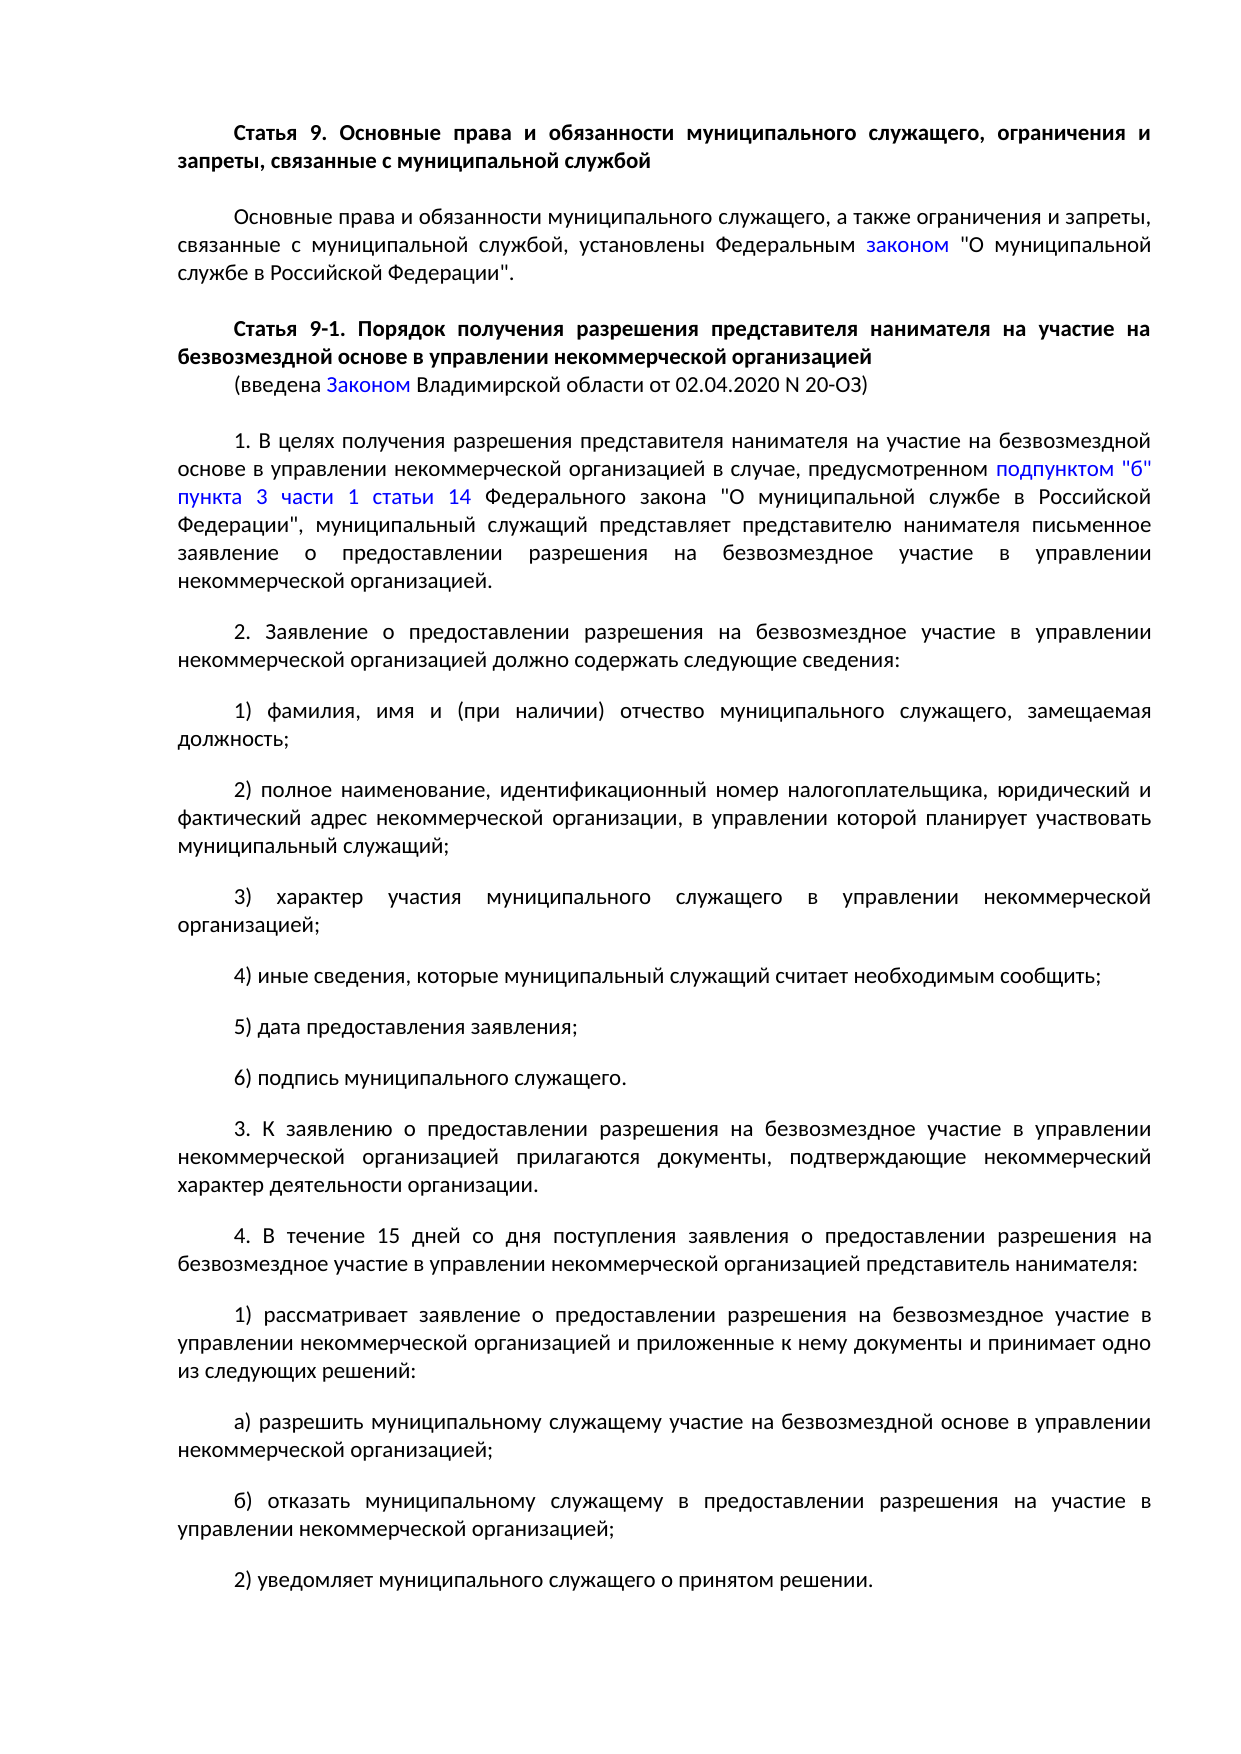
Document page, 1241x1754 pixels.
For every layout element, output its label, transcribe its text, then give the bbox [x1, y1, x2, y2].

text Основные права и обязанности муниципального служащего, а также ограничения и запреты, связанные с муниципальной службой, установлены Федеральным законом "О муниципальной службе в Российской Федерации". [177, 202, 1152, 286]
text 2) полное наименование, идентификационный номер налогоплательщика, юридический и фактический адрес некоммерческой организации, в управлении которой планирует участвовать муниципальный служащий; [177, 775, 1152, 859]
text 1) рассматривает заявление о предоставлении разрешения на безвозмездное участие в управлении некоммерческой организацией и приложенные к нему документы и принимает одно из следующих решений: [177, 1300, 1152, 1384]
text б) отказать муниципальному служащему в предоставлении разрешения на участие в управлении некоммерческой организацией; [177, 1486, 1152, 1542]
text 4) иные сведения, которые муниципальный служащий считает необходимым сообщить; [177, 961, 1152, 989]
title Статья 9. Основные права и обязанности муниципального служащего, ограничения и запреты, связанные с муниципальной службой [177, 118, 1152, 174]
text 1) фамилия, имя и (при наличии) отчество муниципального служащего, замещаемая должность; [177, 696, 1152, 752]
text 5) дата предоставления заявления; [177, 1012, 1152, 1040]
text 1. В целях получения разрешения представителя нанимателя на участие на безвозмездной основе в управлении некоммерческой организацией в случае, предусмотренном подпунктом "б" пункта 3 части 1 статьи 14 Федерального закона "О муниципальной службе в Российской Федерации", муниципальный служащий представляет представителю нанимателя письменное заявление о предоставлении разрешения на безвозмездное участие в управлении некоммерческой организацией. [177, 426, 1152, 594]
text (введена Законом Владимирской области от 02.04.2020 N 20-ОЗ) [177, 370, 1152, 398]
text 3. К заявлению о предоставлении разрешения на безвозмездное участие в управлении некоммерческой организацией прилагаются документы, подтверждающие некоммерческий характер деятельности организации. [177, 1114, 1152, 1198]
title Статья 9-1. Порядок получения разрешения представителя нанимателя на участие на безвозмездной основе в управлении некоммерческой организацией [177, 314, 1152, 370]
text а) разрешить муниципальному служащему участие на безвозмездной основе в управлении некоммерческой организацией; [177, 1407, 1152, 1463]
text 3) характер участия муниципального служащего в управлении некоммерческой организацией; [177, 882, 1152, 938]
text 2) уведомляет муниципального служащего о принятом решении. [177, 1565, 1152, 1593]
text 4. В течение 15 дней со дня поступления заявления о предоставлении разрешения на безвозмездное участие в управлении некоммерческой организацией представитель нанимателя: [177, 1221, 1152, 1277]
text 6) подпись муниципального служащего. [177, 1063, 1152, 1091]
text 2. Заявление о предоставлении разрешения на безвозмездное участие в управлении некоммерческой организацией должно содержать следующие сведения: [177, 617, 1152, 673]
